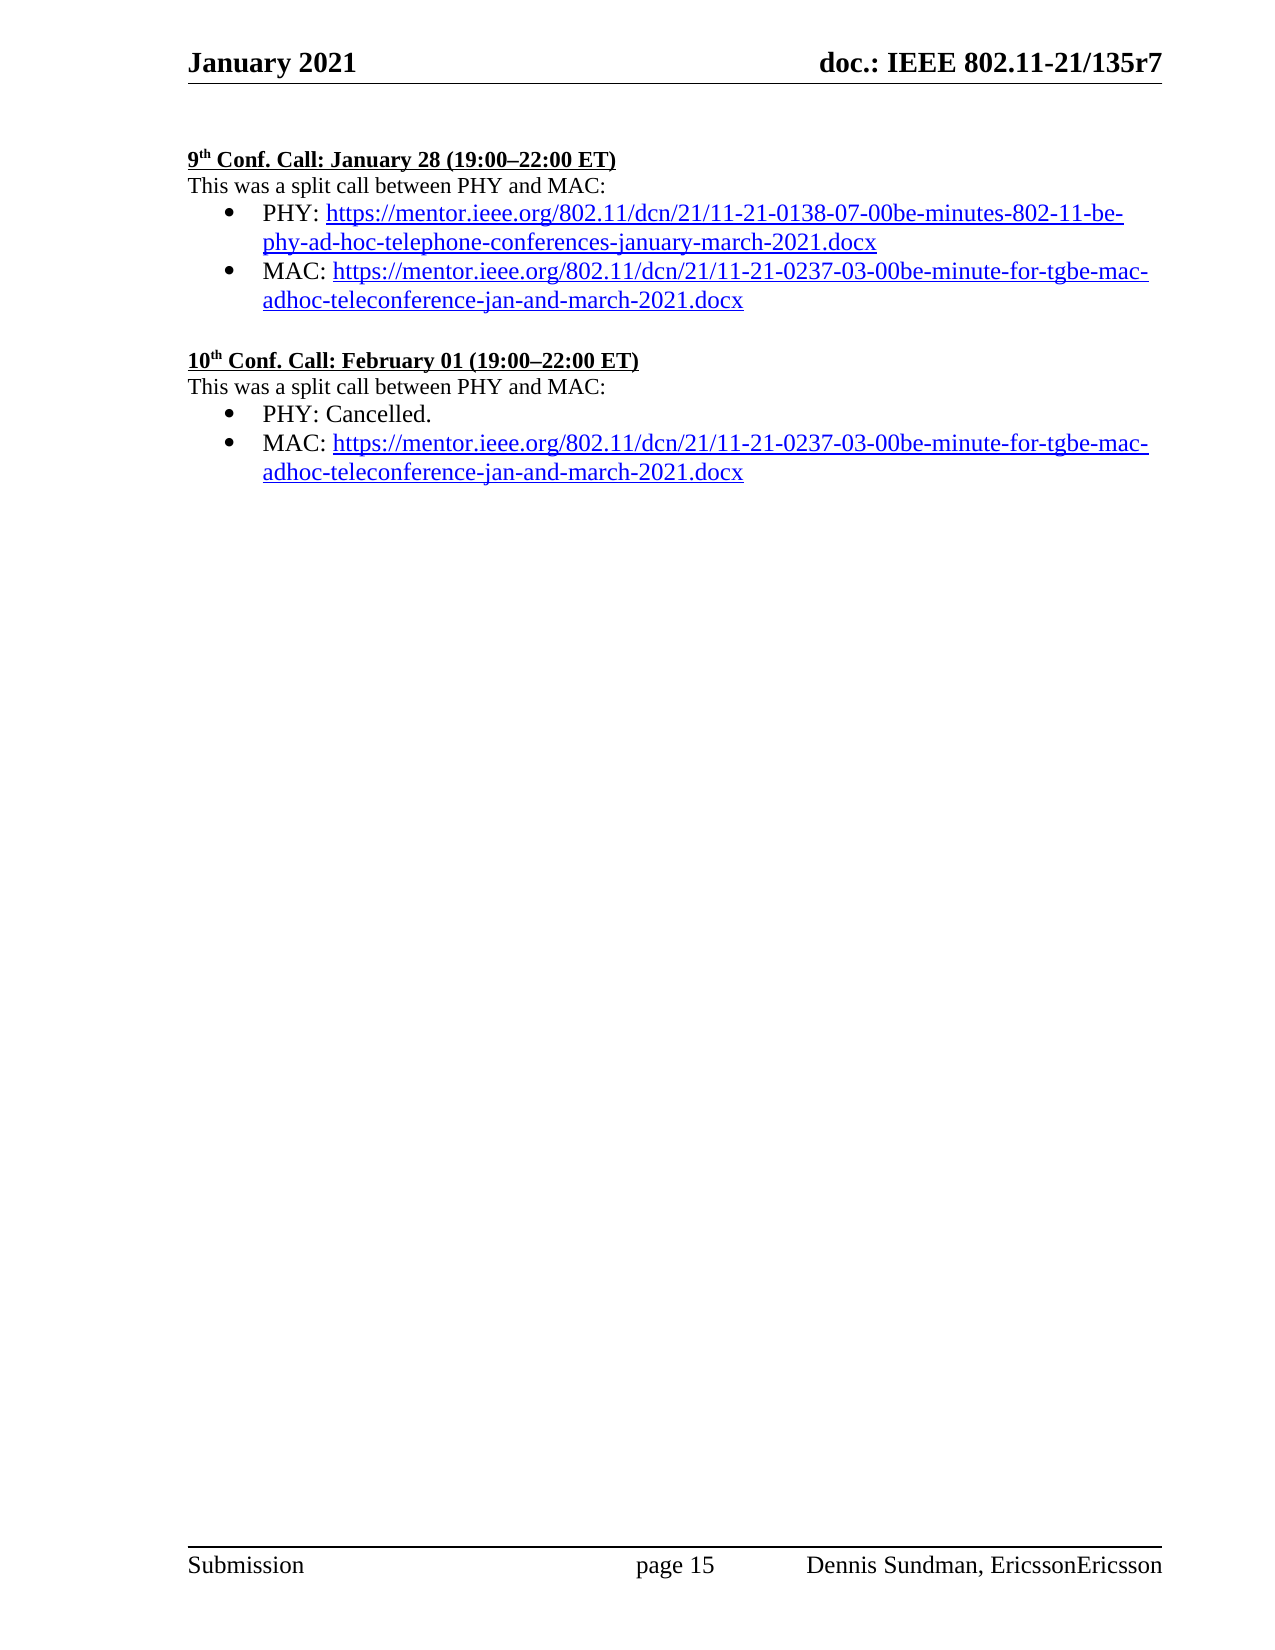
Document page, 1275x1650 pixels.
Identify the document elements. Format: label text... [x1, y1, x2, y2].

subtitle 9th Conf. Call: January 28 (19:00–22:00 ET) [187, 146, 1162, 172]
list MAC: https://mentor.ieee.org/802.11/dcn/21/11-21-0237-03-00be-minute-for-tgbe-mac-adhoc-teleconference-jan-and-march-2021.docx [225, 428, 1162, 486]
list PHY: Cancelled. [225, 399, 1162, 428]
text This was a split call between PHY and MAC: [187, 172, 1162, 198]
text This was a split call between PHY and MAC: [187, 373, 1162, 399]
list MAC: https://mentor.ieee.org/802.11/dcn/21/11-21-0237-03-00be-minute-for-tgbe-mac-adhoc-teleconference-jan-and-march-2021.docx [225, 256, 1162, 313]
subtitle 10th Conf. Call: February 01 (19:00–22:00 ET) [187, 347, 1162, 373]
list PHY: https://mentor.ieee.org/802.11/dcn/21/11-21-0138-07-00be-minutes-802-11-be-phy-ad-hoc-telephone-conferences-january-march-2021.docx [225, 198, 1162, 256]
